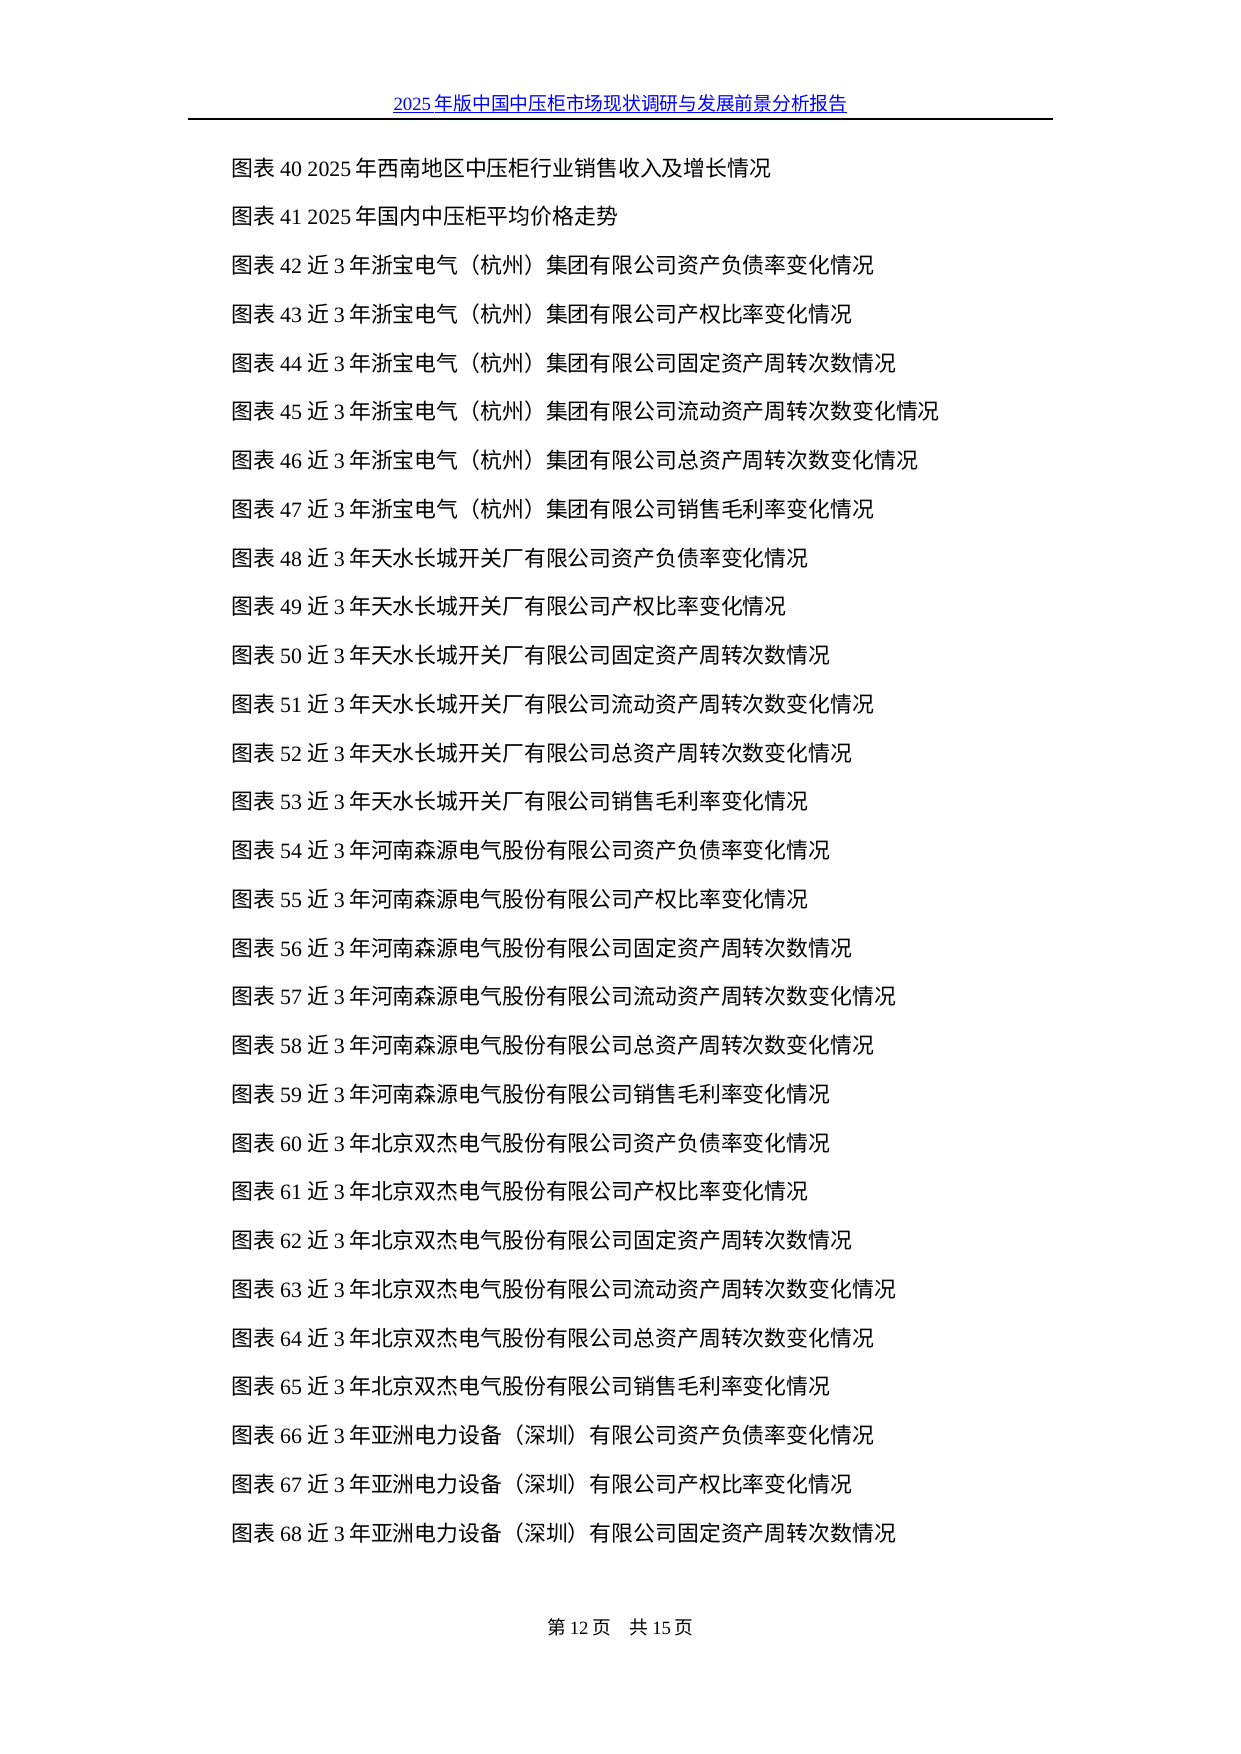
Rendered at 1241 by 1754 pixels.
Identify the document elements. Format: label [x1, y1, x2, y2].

text [187, 150, 1053, 1548]
